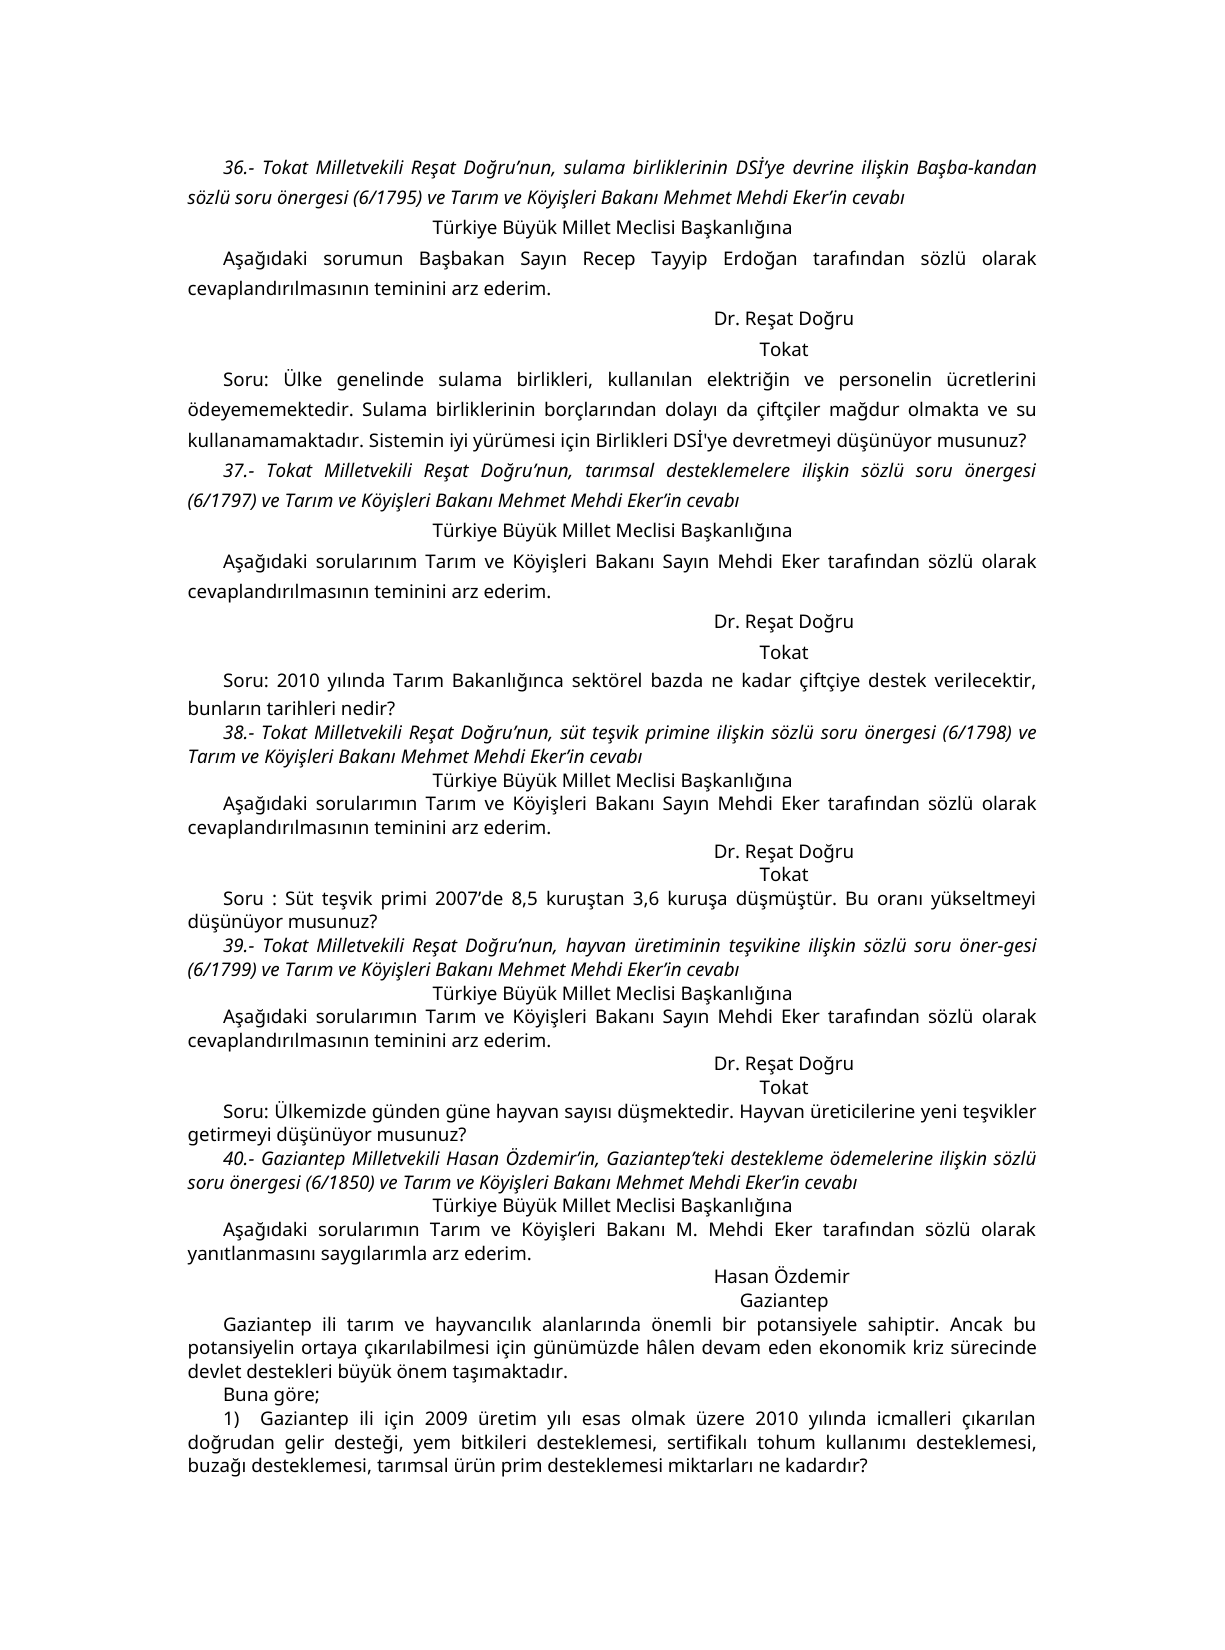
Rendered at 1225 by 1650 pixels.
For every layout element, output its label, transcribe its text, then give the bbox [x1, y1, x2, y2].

text Buna göre; [187, 1383, 1037, 1407]
text Türkiye Büyük Millet Meclisi Başkanlığına [187, 1194, 1037, 1217]
text Aşağıdaki sorularımın Tarım ve Köyişleri Bakanı Sayın Mehdi Eker tarafından sözlü olarak cevaplandırılmasının teminini arz ederim. [187, 1005, 1037, 1052]
text Soru : Süt teşvik primi 2007’de 8,5 kuruştan 3,6 kuruşa düşmüştür. Bu oranı yükseltmeyi düşünüyor musunuz? [187, 886, 1037, 934]
text Gaziantep [187, 1288, 1037, 1312]
text Dr. Reşat Doğru [187, 1052, 1037, 1076]
text Aşağıdaki sorumun Başbakan Sayın Recep Tayyip Erdoğan tarafından sözlü olarak cevaplandırılmasının teminini arz ederim. [187, 241, 1037, 302]
text Türkiye Büyük Millet Meclisi Başkanlığına [187, 981, 1037, 1005]
text 1) Gaziantep ili için 2009 üretim yılı esas olmak üzere 2010 yılında icmalleri çıkarılan doğrudan gelir desteği, yem bitkileri desteklemesi, sertifikalı tohum kullanımı desteklemesi, buzağı desteklemesi, tarımsal ürün prim desteklemesi miktarları ne kadardır? [187, 1407, 1037, 1478]
text Soru: Ülke genelinde sulama birlikleri, kullanılan elektriğin ve personelin ücretlerini ödeyememektedir. Sulama birliklerinin borçlarından dolayı da çiftçiler mağdur olmakta ve su kullanamamaktadır. Sistemin iyi yürümesi için Birlikleri DSİ'ye devretmeyi düşünüyor musunuz? [187, 362, 1037, 453]
text Tokat [187, 863, 1037, 886]
text Dr. Reşat Doğru [187, 302, 1037, 332]
text Aşağıdaki sorularımın Tarım ve Köyişleri Bakanı M. Mehdi Eker tarafından sözlü olarak yanıtlanmasını saygılarımla arz ederim. [187, 1217, 1037, 1265]
text Hasan Özdemir [187, 1265, 1037, 1288]
text Türkiye Büyük Millet Meclisi Başkanlığına [187, 768, 1037, 792]
text 38.- Tokat Milletvekili Reşat Doğru’nun, süt teşvik primine ilişkin sözlü soru önergesi (6/1798) ve Tarım ve Köyişleri Bakanı Mehmet Mehdi Eker’in cevabı [187, 721, 1037, 768]
text Soru: Ülkemizde günden güne hayvan sayısı düşmektedir. Hayvan üreticilerine yeni teşvikler getirmeyi düşünüyor musunuz? [187, 1099, 1037, 1147]
text Tokat [187, 635, 1037, 665]
text Dr. Reşat Doğru [187, 605, 1037, 635]
text Türkiye Büyük Millet Meclisi Başkanlığına [187, 514, 1037, 544]
text Türkiye Büyük Millet Meclisi Başkanlığına [187, 211, 1037, 241]
text 39.- Tokat Milletvekili Reşat Doğru’nun, hayvan üretiminin teşvikine ilişkin sözlü soru öner-gesi (6/1799) ve Tarım ve Köyişleri Bakanı Mehmet Mehdi Eker’in cevabı [187, 934, 1037, 981]
text Gaziantep ili tarım ve hayvancılık alanlarında önemli bir potansiyele sahiptir. Ancak bu potansiyelin ortaya çıkarılabilmesi için günümüzde hâlen devam eden ekonomik kriz sürecinde devlet destekleri büyük önem taşımaktadır. [187, 1312, 1037, 1383]
text 36.- Tokat Milletvekili Reşat Doğru’nun, sulama birliklerinin DSİ’ye devrine ilişkin Başba-kandan sözlü soru önergesi (6/1795) ve Tarım ve Köyişleri Bakanı Mehmet Mehdi Eker’in cevabı [187, 150, 1037, 211]
text 40.- Gaziantep Milletvekili Hasan Özdemir’in, Gaziantep’teki destekleme ödemelerine ilişkin sözlü soru önergesi (6/1850) ve Tarım ve Köyişleri Bakanı Mehmet Mehdi Eker’in cevabı [187, 1147, 1037, 1194]
text Tokat [187, 332, 1037, 362]
text Aşağıdaki sorularımın Tarım ve Köyişleri Bakanı Sayın Mehdi Eker tarafından sözlü olarak cevaplandırılmasının teminini arz ederim. [187, 792, 1037, 839]
text Soru: 2010 yılında Tarım Bakanlığınca sektörel bazda ne kadar çiftçiye destek verilecektir, bunların tarihleri nedir? [187, 665, 1037, 721]
text Tokat [187, 1076, 1037, 1099]
text 37.- Tokat Milletvekili Reşat Doğru’nun, tarımsal desteklemelere ilişkin sözlü soru önergesi (6/1797) ve Tarım ve Köyişleri Bakanı Mehmet Mehdi Eker’in cevabı [187, 453, 1037, 514]
text Dr. Reşat Doğru [187, 839, 1037, 863]
text Aşağıdaki sorularınım Tarım ve Köyişleri Bakanı Sayın Mehdi Eker tarafından sözlü olarak cevaplandırılmasının teminini arz ederim. [187, 544, 1037, 605]
